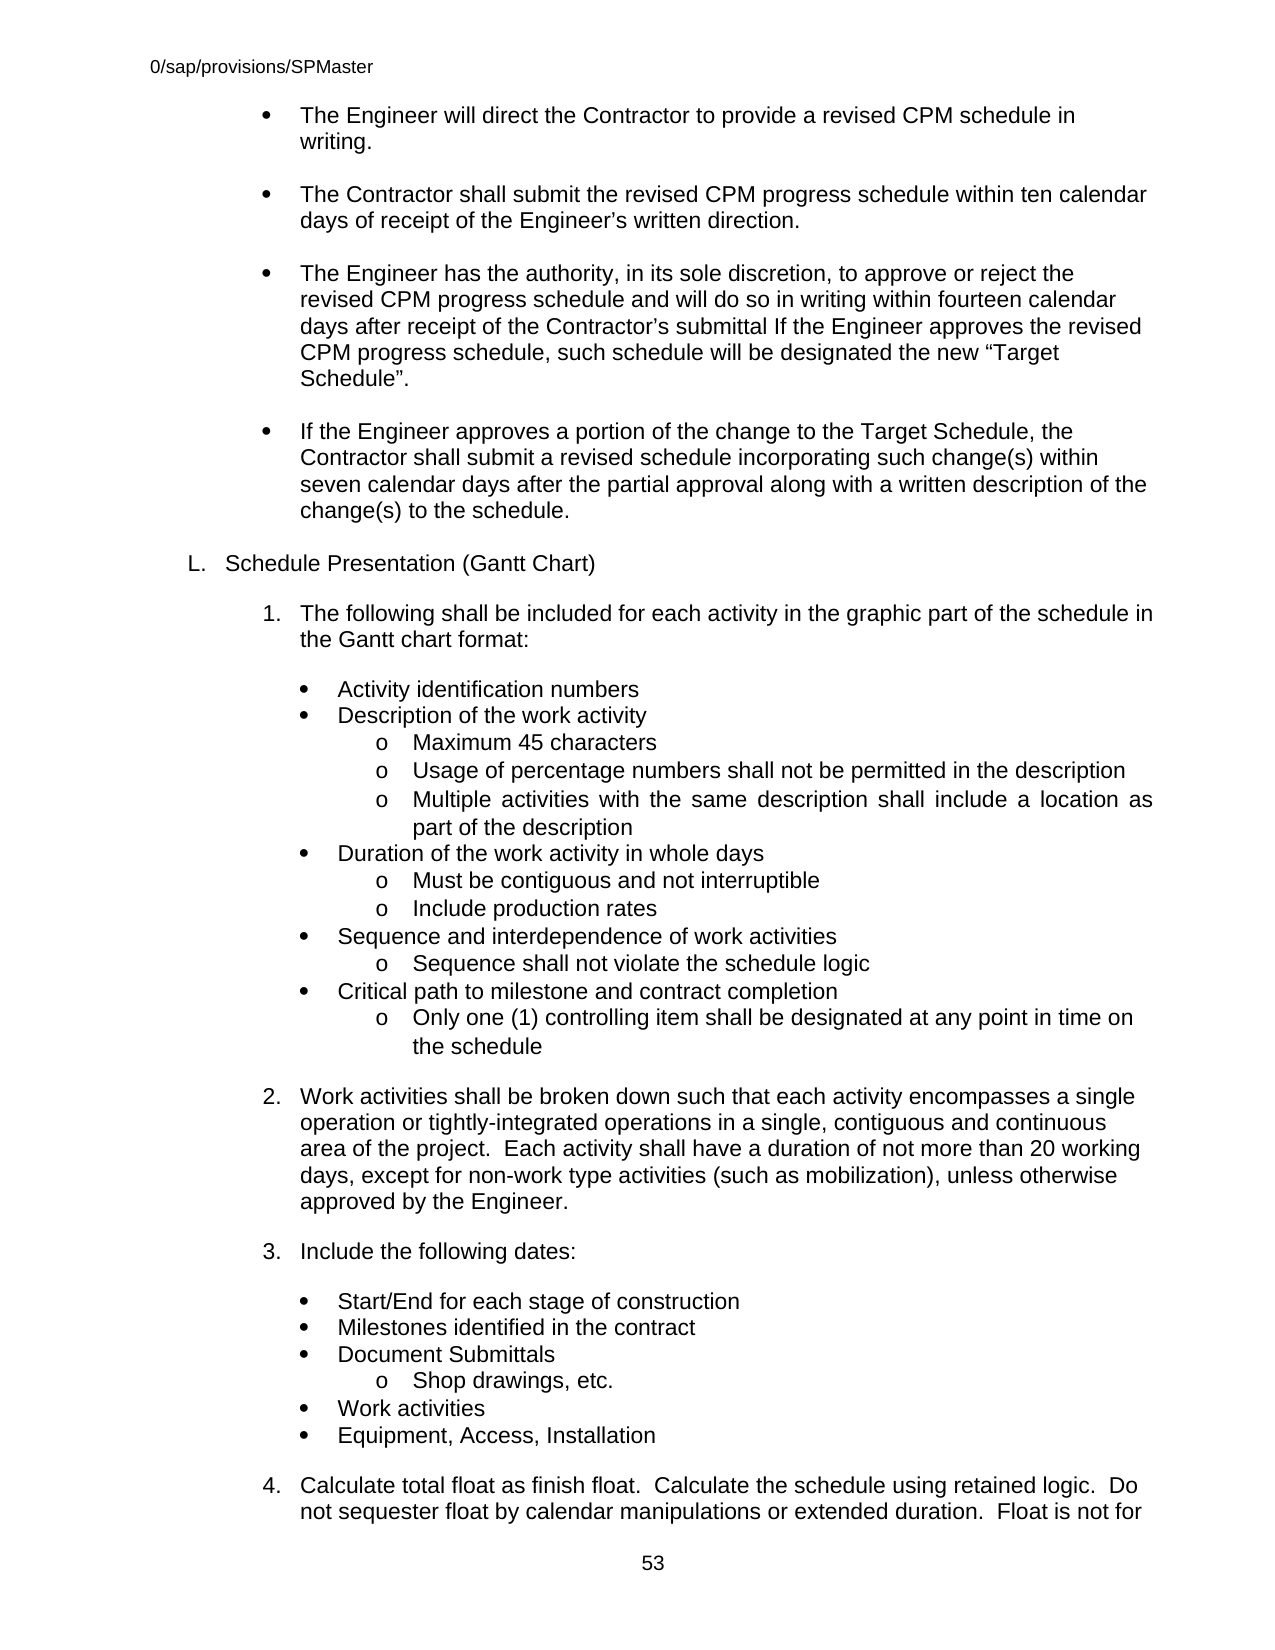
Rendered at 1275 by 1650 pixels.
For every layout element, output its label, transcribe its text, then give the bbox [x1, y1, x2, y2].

list Include the following dates: [262, 1238, 1153, 1288]
list Critical path to milestone and contract completion [300, 978, 1153, 1004]
list The Engineer will direct the Contractor to provide a revised CPM schedule in writing. [262, 102, 1153, 154]
list The Contractor shall submit the revised CPM progress schedule within ten calendar days of receipt of the Engineer’s written direction. [262, 181, 1153, 233]
list Equipment, Access, Installation [300, 1422, 1153, 1472]
list The following shall be included for each activity in the graphic part of the schedule in the Gantt chart format: [262, 600, 1153, 676]
list Start/End for each stage of construction [300, 1288, 1153, 1314]
list Include production rates [375, 895, 1153, 923]
list Work activities [300, 1395, 1153, 1422]
list Must be contiguous and not interruptible [375, 867, 1153, 895]
list Multiple activities with the same description shall include a location as part of the description [375, 786, 1153, 840]
list Duration of the work activity in whole days [300, 840, 1153, 867]
list The Engineer has the authority, in its sole discretion, to approve or reject the revised CPM progress schedule and will do so in writing within fourteen calendar days after receipt of the Contractor’s submittal If the Engineer approves the revised CPM progress schedule, such schedule will be designated the new “Target Schedule”. [262, 260, 1153, 392]
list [262, 1472, 1153, 1524]
list Description of the work activity [300, 702, 1153, 729]
list Usage of percentage numbers shall not be permitted in the description [375, 757, 1144, 786]
list Milestones identified in the contract [300, 1314, 1153, 1341]
list Shop drawings, etc. [375, 1367, 1153, 1395]
list Only one (1) controlling item shall be designated at any point in time on the schedule [375, 1004, 1153, 1083]
list Activity identification numbers [300, 676, 1153, 702]
list Sequence shall not violate the schedule logic [375, 949, 1153, 978]
list Sequence and interdependence of work activities [300, 923, 1153, 949]
list Work activities shall be broken down such that each activity encompasses a single operation or tightly-integrated operations in a single, contiguous and continuous area of the project. Each activity shall have a duration of not more than 20 working days, except for non-work type activities (such as mobilization), unless otherwise approved by the Engineer. [262, 1083, 1153, 1238]
list Maximum 45 characters [375, 729, 769, 757]
list Document Submittals [300, 1341, 1153, 1367]
list Schedule Presentation (Gantt Chart) [187, 550, 1153, 600]
